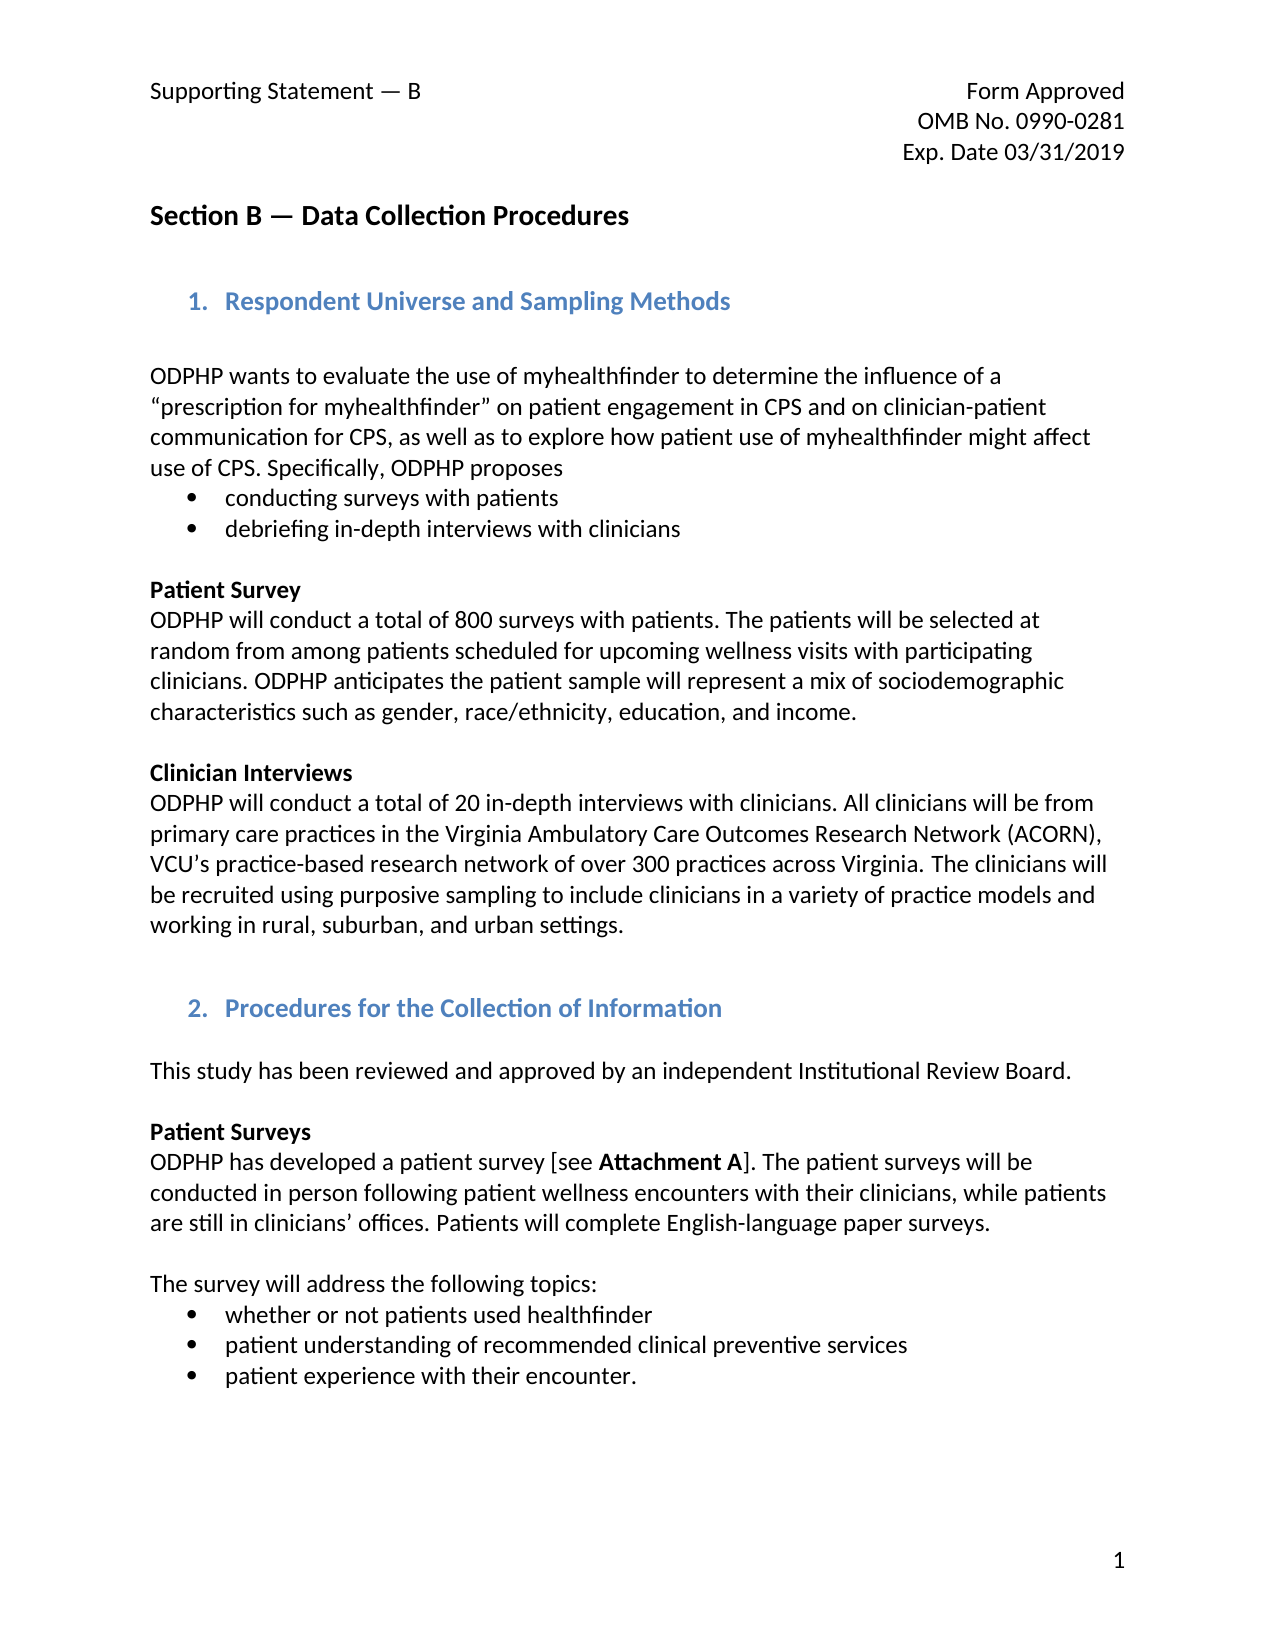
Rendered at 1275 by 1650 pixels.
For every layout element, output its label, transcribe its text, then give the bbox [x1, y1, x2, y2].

subtitle ODPHP wants to evaluate the use of myhealthfinder to determine the influence of a “prescription for myhealthfinder” on patient engagement in CPS and on clinician-patient communication for CPS, as well as to explore how patient use of myhealthfinder might affect use of CPS. Specifically, ODPHP proposes [150, 360, 1125, 482]
text The survey will address the following topics: [150, 1268, 1125, 1299]
subtitle Patient Survey [150, 574, 1125, 604]
subtitle Procedures for the Collection of Information [187, 991, 1125, 1024]
subtitle conducting surveys with patients [187, 482, 1125, 513]
text ODPHP will conduct a total of 800 surveys with patients. The patients will be selected at random from among patients scheduled for upcoming wellness visits with participating clinicians. ODPHP anticipates the patient sample will represent a mix of sociodemographic characteristics such as gender, race/ethnicity, education, and income. [150, 604, 1125, 726]
text This study has been reviewed and approved by an independent Institutional Review Board. [150, 1055, 1125, 1085]
list whether or not patients used healthfinder [187, 1299, 1125, 1329]
text Patient Surveys [150, 1116, 1125, 1146]
list patient experience with their encounter. [187, 1360, 1125, 1391]
list patient understanding of recommended clinical preventive services [187, 1329, 1125, 1360]
subtitle Section B — Data Collection Procedures [150, 197, 1162, 233]
subtitle debriefing in-depth interviews with clinicians [187, 513, 1125, 543]
text ODPHP has developed a patient survey [see Attachment A]. The patient surveys will be conducted in person following patient wellness encounters with their clinicians, while patients are still in clinicians’ offices. Patients will complete English-language paper surveys. [150, 1146, 1125, 1238]
text ODPHP will conduct a total of 20 in-depth interviews with clinicians. All clinicians will be from primary care practices in the Virginia Ambulatory Care Outcomes Research Network (ACORN), VCU’s practice-based research network of over 300 practices across Virginia. The clinicians will be recruited using purposive sampling to include clinicians in a variety of practice models and working in rural, suburban, and urban settings. [150, 787, 1125, 940]
text Clinician Interviews [150, 757, 1125, 787]
subtitle Respondent Universe and Sampling Methods [187, 284, 1125, 317]
